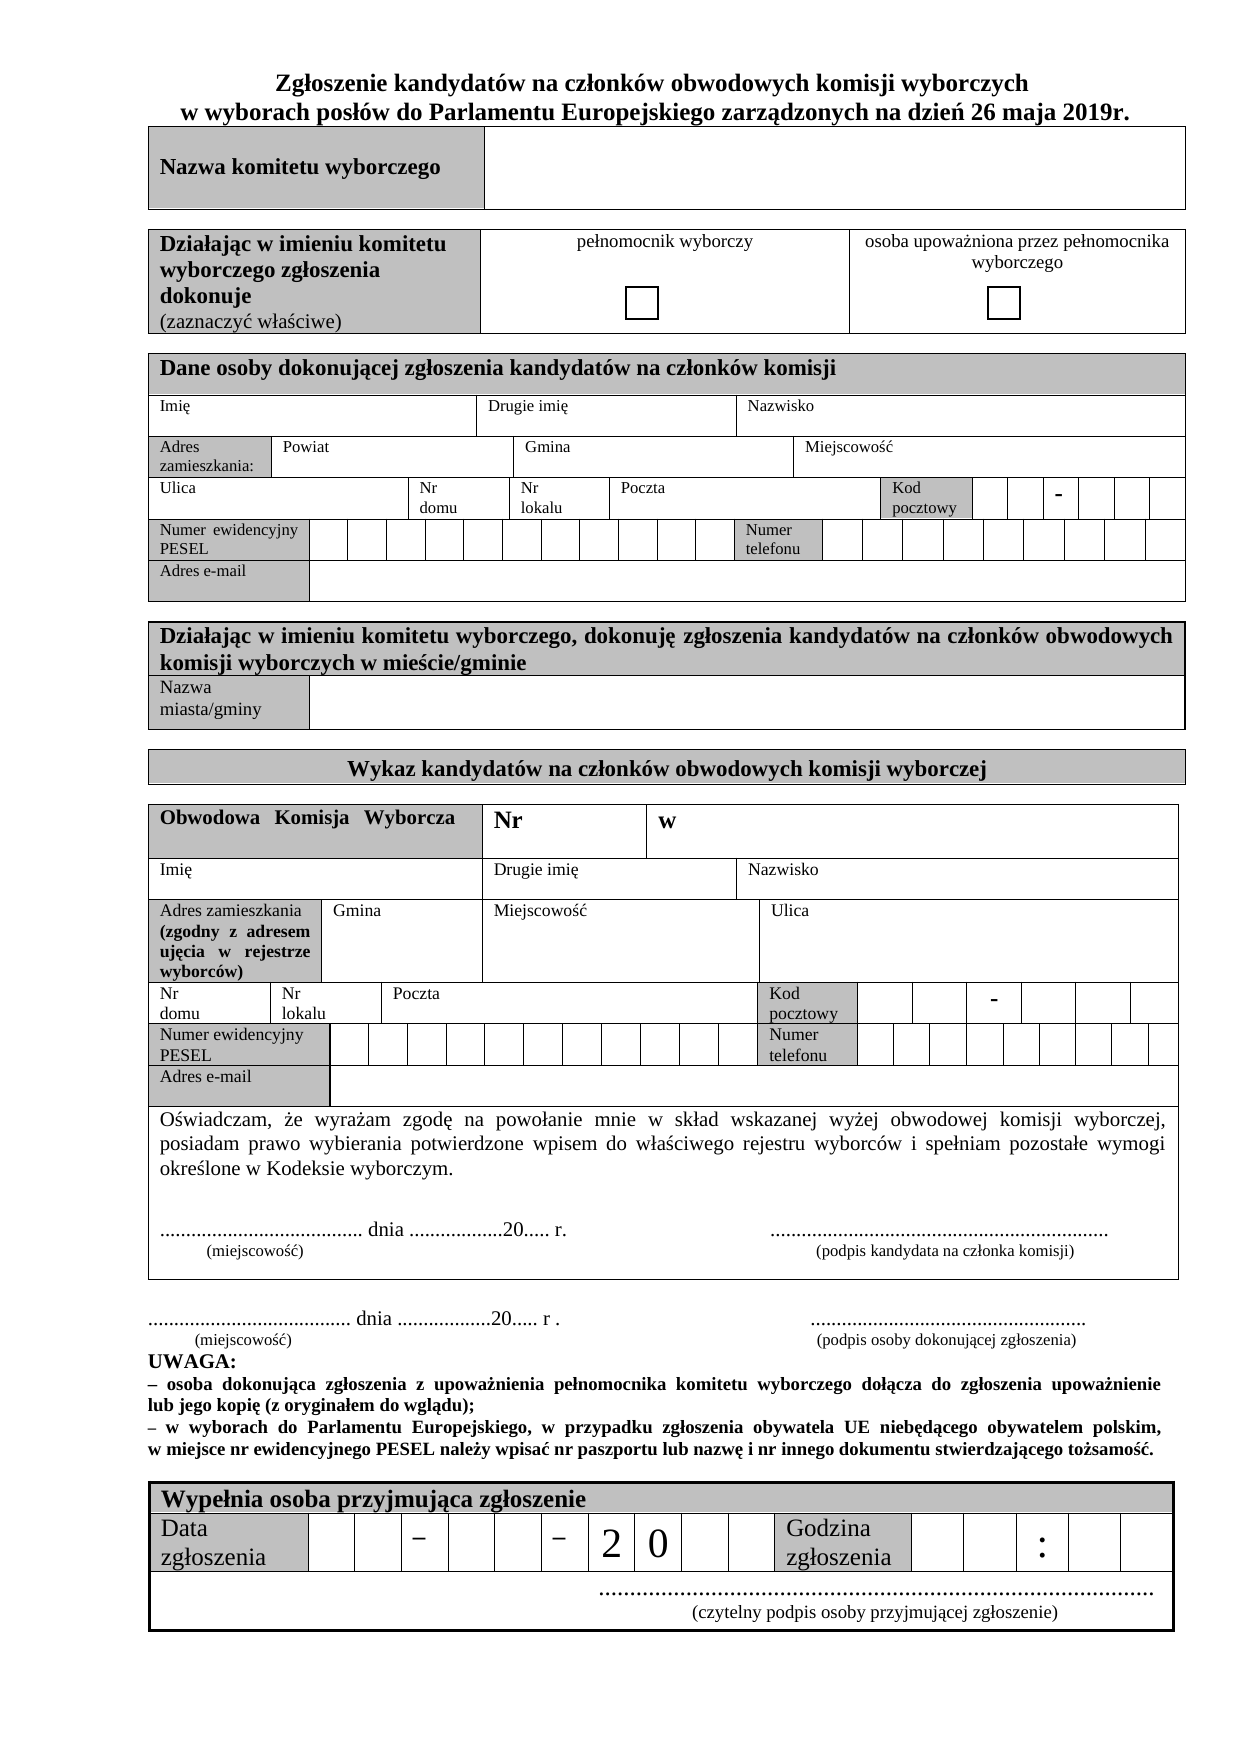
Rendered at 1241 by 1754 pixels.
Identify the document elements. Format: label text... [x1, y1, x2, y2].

table_cell _ [402, 1514, 448, 1571]
table_cell - [967, 983, 1021, 1023]
table_cell 0 [635, 1514, 681, 1571]
table_header w [647, 805, 1178, 858]
table_cell [1112, 1024, 1148, 1065]
table_cell [485, 1024, 523, 1065]
table_cell [449, 1514, 494, 1571]
table_cell [580, 520, 618, 560]
table_cell [426, 520, 463, 560]
table_cell Gmina [514, 437, 793, 477]
table_cell [1150, 478, 1185, 518]
table_cell Numer ewidencyjny PESEL [149, 520, 309, 560]
table_cell [1008, 478, 1043, 518]
table_cell [912, 1514, 963, 1571]
table_cell [408, 1024, 446, 1065]
table_cell Imię [149, 396, 476, 436]
table_cell Oświadczam, że wyrażam zgodę na powołanie mnie w skład wskazanej wyżej obwodowej komisji wyborczej, posiadam prawo wybierania potwierdzone wpisem do właściwego rejestru wyborców i spełniam pozostałe wymogi określone w Kodeksie wyborczym. ....................................... dnia ..................20..... r. ................................................................. (miejscowość) (podpis kandydata na członka komisji) [149, 1107, 1178, 1279]
table_cell Godzina zgłoszenia [775, 1514, 911, 1571]
table_header Wypełnia osoba przyjmująca zgłoszenie [151, 1484, 1172, 1512]
table_cell Ulica [149, 478, 408, 518]
table_cell Imię [149, 859, 482, 899]
table_cell Nr domu [409, 478, 509, 518]
table_cell Drugie imię [477, 396, 736, 436]
table_cell [894, 1024, 929, 1065]
table_header Dane osoby dokonującej zgłoszenia kandydatów na członków komisji [149, 354, 1185, 394]
table_cell [619, 520, 657, 560]
table_cell [447, 1024, 484, 1065]
table_cell Miejscowość [483, 900, 759, 982]
table_cell [563, 1024, 601, 1065]
table_cell [1076, 1024, 1111, 1065]
table_cell Poczta [382, 983, 757, 1023]
table_cell Numer telefonu [758, 1024, 857, 1065]
text ....................................... dnia ..................20..... r . ..................................................... [148, 1305, 1162, 1329]
table_header Wykaz kandydatów na członków obwodowych komisji wyborczej [149, 750, 1185, 783]
table_cell Poczta [610, 478, 880, 518]
table_cell [658, 520, 695, 560]
text – w wyborach do Parlamentu Europejskiego, w przypadku zgłoszenia obywatela UE niebędącego obywatelem polskim, w miejsce nr ewidencyjnego PESEL należy wpisać nr paszportu lub nazwę i nr innego dokumentu stwierdzającego tożsamość. [148, 1416, 1162, 1459]
table_cell Nr lokalu [271, 983, 381, 1023]
table_header Obwodowa Komisja Wyborcza [149, 805, 482, 858]
table_header Nazwa komitetu wyborczego [149, 127, 484, 208]
table_cell [984, 520, 1023, 560]
table_cell - [1044, 478, 1078, 518]
table_header Działając w imieniu komitetu wyborczego zgłoszenia dokonuje (zaznaczyć właściwe) [149, 230, 480, 333]
text UWAGA: [148, 1349, 1162, 1373]
table_cell Nazwisko [737, 396, 1185, 436]
table_header osoba upoważniona przez pełnomocnika wyborczego [850, 230, 1185, 333]
table_cell [495, 1514, 541, 1571]
table_cell [348, 520, 386, 560]
table_cell [355, 1514, 401, 1571]
table_cell Nazwa miasta/gminy [149, 676, 309, 729]
table_cell [1131, 983, 1178, 1023]
table_cell Adres e-mail [149, 561, 309, 601]
table_cell [464, 520, 502, 560]
table_header Nr [483, 805, 646, 858]
table_header pełnomocnik wyborczy [481, 230, 849, 333]
table_cell [967, 1024, 1003, 1065]
table_cell [1069, 1514, 1120, 1571]
table_cell [503, 520, 541, 560]
table_cell : [1017, 1514, 1068, 1571]
table_cell Kod pocztowy [881, 478, 972, 518]
table_cell Adres e-mail [149, 1066, 329, 1106]
table_cell Adres zamieszkania: [149, 437, 271, 477]
table_cell [930, 1024, 966, 1065]
table_cell ......................................................................................... (czytelny podpis osoby przyjmującej zgłoszenie) [151, 1572, 1172, 1629]
table_cell [1121, 1514, 1172, 1571]
table_cell [602, 1024, 640, 1065]
table_cell [331, 1066, 1178, 1106]
table_cell [331, 1024, 368, 1065]
table_cell 2 [589, 1514, 634, 1571]
text (miejscowość) (podpis osoby dokonującej zgłoszenia) [148, 1329, 1162, 1349]
table_cell [680, 1024, 718, 1065]
table_cell [863, 520, 902, 560]
table_cell [729, 1514, 774, 1571]
table_cell [1040, 1024, 1075, 1065]
table_cell [309, 1514, 354, 1571]
table_cell Nr domu [149, 983, 270, 1023]
table_cell _ [542, 1514, 588, 1571]
table_cell [903, 520, 943, 560]
table_cell [1115, 478, 1149, 518]
table_cell Numer ewidencyjny PESEL [149, 1024, 329, 1065]
table_cell [369, 1024, 407, 1065]
text Zgłoszenie kandydatów na członków obwodowych komisji wyborczych w wyborach posłów do Parlamentu Europejskiego zarządzonych na dzień 26 maja 2019r. [148, 68, 1162, 126]
table_cell Drugie imię [483, 859, 736, 899]
table_cell [1065, 520, 1104, 560]
table_cell Gmina [322, 900, 482, 982]
table_cell Numer telefonu [735, 520, 822, 560]
table_cell Nr lokalu [510, 478, 609, 518]
table_header [485, 127, 1185, 208]
table_cell [1076, 983, 1130, 1023]
table_cell [858, 983, 912, 1023]
table_cell [1004, 1024, 1039, 1065]
table_cell [696, 520, 734, 560]
table_cell [1146, 520, 1185, 560]
table_cell [682, 1514, 728, 1571]
table_cell Nazwisko [737, 859, 1178, 899]
table_header Działając w imieniu komitetu wyborczego, dokonuję zgłoszenia kandydatów na członków obwodowych komisji wyborczych w mieście/gminie [149, 623, 1184, 675]
table_cell [1149, 1024, 1178, 1065]
table_cell [387, 520, 425, 560]
table_cell [823, 520, 862, 560]
table_cell [542, 520, 579, 560]
table_cell Adres zamieszkania (zgodny z adresem ujęcia w rejestrze wyborców) [149, 900, 321, 982]
table_cell [524, 1024, 562, 1065]
table_cell [1022, 983, 1075, 1023]
table_cell [310, 676, 1184, 729]
table_cell Kod pocztowy [758, 983, 857, 1023]
table_cell [944, 520, 983, 560]
table_cell [964, 1514, 1016, 1571]
table_cell [310, 561, 1185, 601]
table_cell [913, 983, 966, 1023]
table_cell [1024, 520, 1064, 560]
table_cell [641, 1024, 679, 1065]
table_cell [973, 478, 1007, 518]
table_cell Miejscowość [794, 437, 1185, 477]
table_cell Data zgłoszenia [151, 1514, 308, 1571]
table_cell [1105, 520, 1145, 560]
table_cell [310, 520, 347, 560]
text – osoba dokonująca zgłoszenia z upoważnienia pełnomocnika komitetu wyborczego dołącza do zgłoszenia upoważnienie lub jego kopię (z oryginałem do wglądu); [148, 1373, 1162, 1416]
table_cell [858, 1024, 893, 1065]
table_cell Ulica [760, 900, 1178, 982]
table_cell Powiat [272, 437, 513, 477]
table_cell [719, 1024, 757, 1065]
table_cell [1079, 478, 1114, 518]
